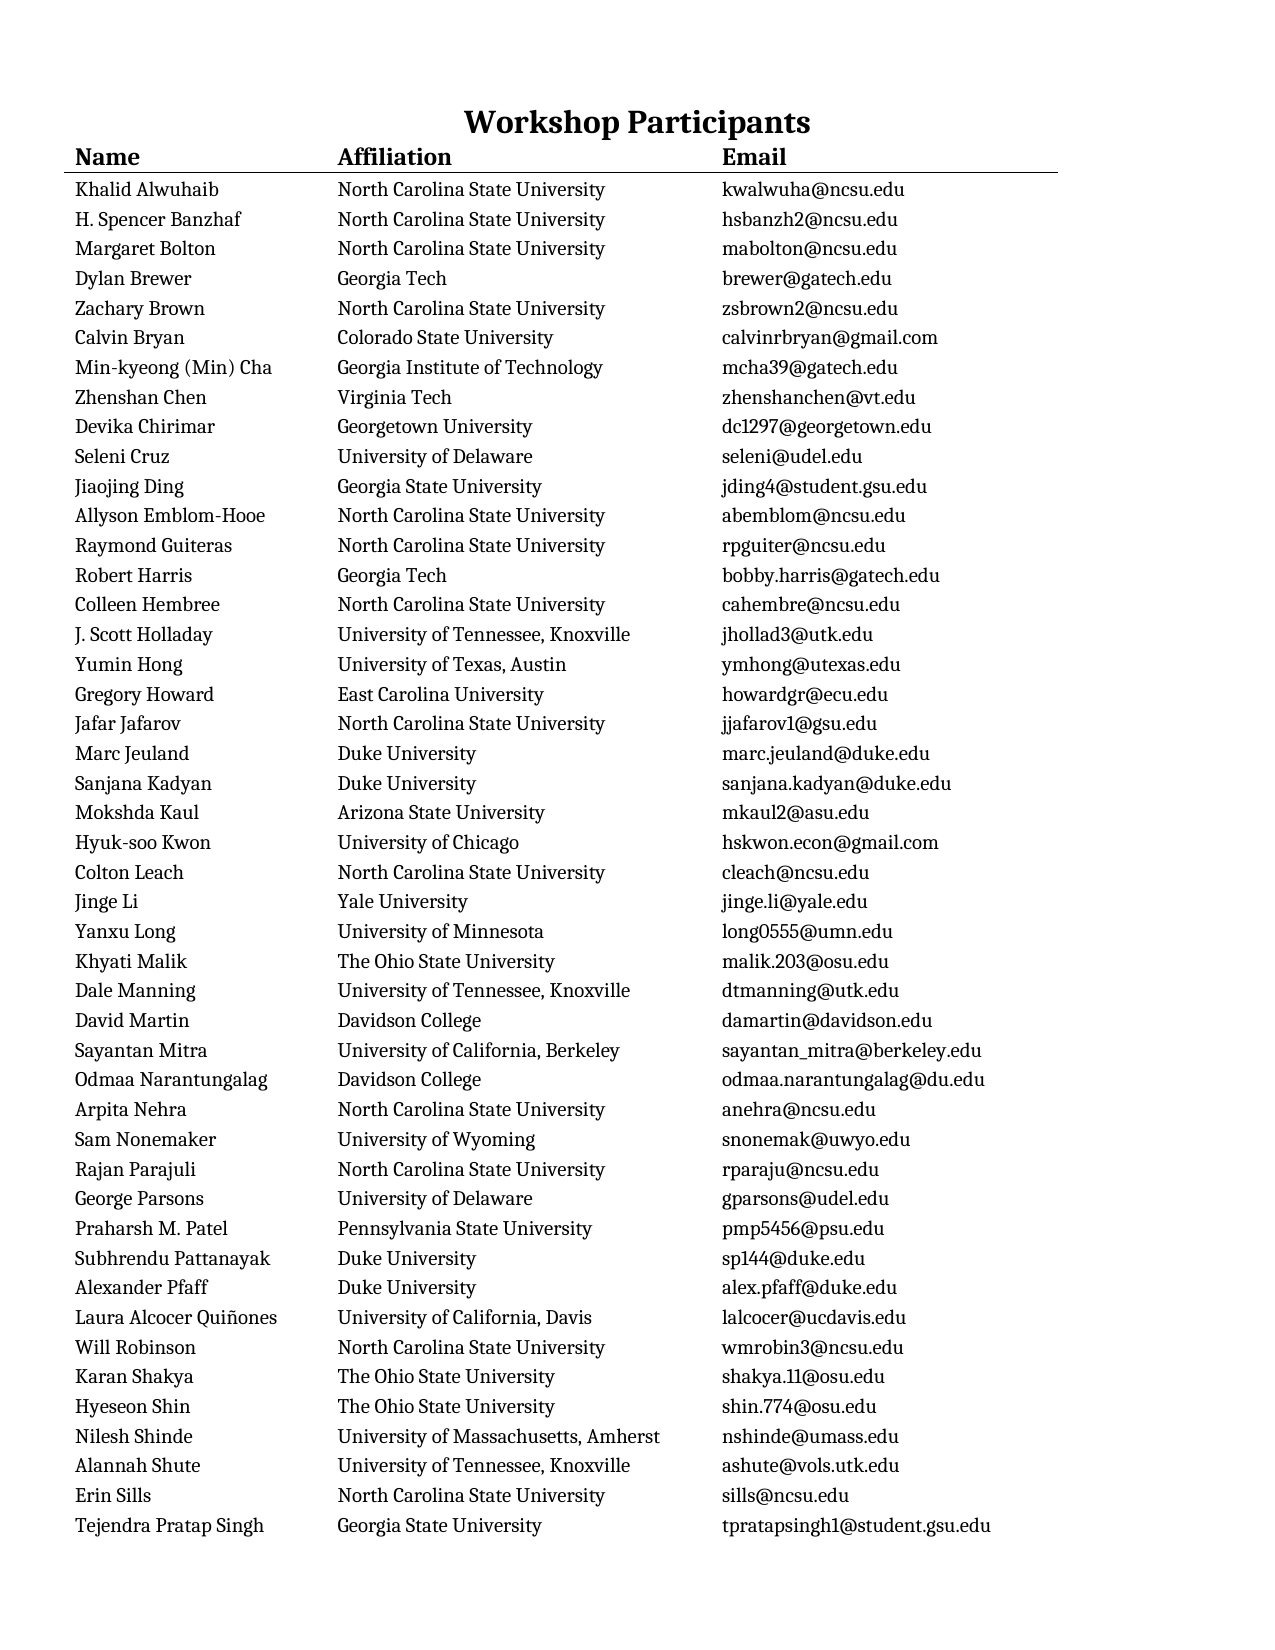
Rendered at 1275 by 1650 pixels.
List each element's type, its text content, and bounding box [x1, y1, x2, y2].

table_cell Duke University [326, 766, 711, 795]
table_cell mcha39@gatech.edu [711, 350, 1057, 379]
table_cell North Carolina State University [326, 291, 711, 320]
table_cell hsbanzh2@ncsu.edu [711, 201, 1057, 231]
table_cell David Martin [64, 1003, 326, 1033]
table_cell The Ohio State University [326, 944, 711, 973]
table_cell Dylan Brewer [64, 261, 326, 291]
table_cell Calvin Bryan [64, 320, 326, 350]
table_cell Georgia Institute of Technology [326, 350, 711, 379]
table_cell anehra@ncsu.edu [711, 1092, 1057, 1122]
table_cell hskwon.econ@gmail.com [711, 825, 1057, 854]
table_cell North Carolina State University [326, 706, 711, 736]
table_cell Duke University [326, 1270, 711, 1300]
table_header Name [64, 142, 326, 172]
table_cell Yale University [326, 884, 711, 914]
table_cell East Carolina University [326, 676, 711, 706]
table_cell Arizona State University [326, 795, 711, 825]
table_cell Arpita Nehra [64, 1092, 326, 1122]
table_cell sanjana.kadyan@duke.edu [711, 766, 1057, 795]
table_cell University of Delaware [326, 1181, 711, 1211]
table_cell University of Tennessee, Knoxville [326, 617, 711, 647]
table_cell Subhrendu Pattanayak [64, 1241, 326, 1270]
table_cell University of Chicago [326, 825, 711, 854]
table_cell jhollad3@utk.edu [711, 617, 1057, 647]
table_cell North Carolina State University [326, 498, 711, 528]
table_cell University of Delaware [326, 439, 711, 469]
table_cell dc1297@georgetown.edu [711, 409, 1057, 439]
table_cell University of Minnesota [326, 914, 711, 944]
table_cell North Carolina State University [326, 1330, 711, 1359]
table_cell Marc Jeuland [64, 736, 326, 766]
table_cell wmrobin3@ncsu.edu [711, 1330, 1057, 1359]
table_cell Zachary Brown [64, 291, 326, 320]
table_cell Khalid Alwuhaib [64, 173, 326, 201]
table_cell Georgia Tech [326, 558, 711, 587]
table_cell dtmanning@utk.edu [711, 973, 1057, 1003]
table_cell long0555@umn.edu [711, 914, 1057, 944]
table_cell calvinrbryan@gmail.com [711, 320, 1057, 350]
table_cell Gregory Howard [64, 676, 326, 706]
table_cell North Carolina State University [326, 231, 711, 261]
table_cell gparsons@udel.edu [711, 1181, 1057, 1211]
table_cell Duke University [326, 1241, 711, 1270]
table_cell Georgia State University [326, 469, 711, 498]
table_cell alex.pfaff@duke.edu [711, 1270, 1057, 1300]
table_cell ymhong@utexas.edu [711, 647, 1057, 676]
table_cell malik.203@osu.edu [711, 944, 1057, 973]
table_cell Zhenshan Chen [64, 380, 326, 409]
table_cell howardgr@ecu.edu [711, 676, 1057, 706]
table_cell Mokshda Kaul [64, 795, 326, 825]
table_cell Duke University [326, 736, 711, 766]
table_cell George Parsons [64, 1181, 326, 1211]
table_cell Erin Sills [64, 1478, 326, 1508]
table_cell kwalwuha@ncsu.edu [711, 173, 1057, 201]
table_cell University of California, Davis [326, 1300, 711, 1329]
table_cell Alannah Shute [64, 1448, 326, 1478]
table_cell Colorado State University [326, 320, 711, 350]
table_cell Davidson College [326, 1003, 711, 1033]
table_cell J. Scott Holladay [64, 617, 326, 647]
table_cell University of California, Berkeley [326, 1033, 711, 1062]
table_cell Raymond Guiteras [64, 528, 326, 558]
table_cell lalcocer@ucdavis.edu [711, 1300, 1057, 1329]
text Workshop Participants [75, 104, 1200, 142]
table_cell Karan Shakya [64, 1359, 326, 1389]
table_cell mabolton@ncsu.edu [711, 231, 1057, 261]
table_cell Tejendra Pratap Singh [64, 1508, 326, 1537]
table_cell North Carolina State University [326, 588, 711, 617]
table_cell rpguiter@ncsu.edu [711, 528, 1057, 558]
table_cell University of Tennessee, Knoxville [326, 973, 711, 1003]
table_cell North Carolina State University [326, 855, 711, 884]
table_cell Robert Harris [64, 558, 326, 587]
table_cell Colleen Hembree [64, 588, 326, 617]
table_cell Hyuk-soo Kwon [64, 825, 326, 854]
table_cell cleach@ncsu.edu [711, 855, 1057, 884]
table_cell Devika Chirimar [64, 409, 326, 439]
table_cell Sayantan Mitra [64, 1033, 326, 1062]
table_cell Yanxu Long [64, 914, 326, 944]
table_cell Dale Manning [64, 973, 326, 1003]
table_cell jding4@student.gsu.edu [711, 469, 1057, 498]
table_cell ashute@vols.utk.edu [711, 1448, 1057, 1478]
table_cell Jafar Jafarov [64, 706, 326, 736]
table_cell North Carolina State University [326, 1478, 711, 1508]
table_cell Khyati Malik [64, 944, 326, 973]
table_cell Nilesh Shinde [64, 1419, 326, 1448]
table_cell Jinge Li [64, 884, 326, 914]
table_cell sills@ncsu.edu [711, 1478, 1057, 1508]
table_cell brewer@gatech.edu [711, 261, 1057, 291]
table_cell Pennsylvania State University [326, 1211, 711, 1241]
table_cell Will Robinson [64, 1330, 326, 1359]
table_cell rparaju@ncsu.edu [711, 1151, 1057, 1181]
table_cell bobby.harris@gatech.edu [711, 558, 1057, 587]
table_cell abemblom@ncsu.edu [711, 498, 1057, 528]
table_cell Praharsh M. Patel [64, 1211, 326, 1241]
table_cell jinge.li@yale.edu [711, 884, 1057, 914]
table_cell sp144@duke.edu [711, 1241, 1057, 1270]
table_cell zsbrown2@ncsu.edu [711, 291, 1057, 320]
table_cell Hyeseon Shin [64, 1389, 326, 1419]
table_cell odmaa.narantungalag@du.edu [711, 1063, 1057, 1092]
table_cell damartin@davidson.edu [711, 1003, 1057, 1033]
table_cell mkaul2@asu.edu [711, 795, 1057, 825]
table_cell Colton Leach [64, 855, 326, 884]
table_cell University of Texas, Austin [326, 647, 711, 676]
table_cell Jiaojing Ding [64, 469, 326, 498]
table_cell Davidson College [326, 1063, 711, 1092]
table_cell Seleni Cruz [64, 439, 326, 469]
table_header Affiliation [326, 142, 711, 172]
table_cell Georgia Tech [326, 261, 711, 291]
table_cell Allyson Emblom-Hooe [64, 498, 326, 528]
table_cell North Carolina State University [326, 173, 711, 201]
table_header Email [711, 142, 1057, 172]
table_cell H. Spencer Banzhaf [64, 201, 326, 231]
table_cell nshinde@umass.edu [711, 1419, 1057, 1448]
table_cell Georgia State University [326, 1508, 711, 1537]
table_cell Sanjana Kadyan [64, 766, 326, 795]
table_cell Laura Alcocer Quiñones [64, 1300, 326, 1329]
table_cell seleni@udel.edu [711, 439, 1057, 469]
table_cell Virginia Tech [326, 380, 711, 409]
table_cell pmp5456@psu.edu [711, 1211, 1057, 1241]
table_cell Sam Nonemaker [64, 1122, 326, 1151]
table_cell North Carolina State University [326, 1092, 711, 1122]
table_cell sayantan_mitra@berkeley.edu [711, 1033, 1057, 1062]
table_cell Alexander Pfaff [64, 1270, 326, 1300]
table_cell cahembre@ncsu.edu [711, 588, 1057, 617]
table_cell University of Tennessee, Knoxville [326, 1448, 711, 1478]
table_cell Min-kyeong (Min) Cha [64, 350, 326, 379]
table_cell snonemak@uwyo.edu [711, 1122, 1057, 1151]
table_cell tpratapsingh1@student.gsu.edu [711, 1508, 1057, 1537]
table_cell North Carolina State University [326, 528, 711, 558]
table_cell University of Massachusetts, Amherst [326, 1419, 711, 1448]
table_cell The Ohio State University [326, 1389, 711, 1419]
table_cell Georgetown University [326, 409, 711, 439]
table_cell jjafarov1@gsu.edu [711, 706, 1057, 736]
table_cell shakya.11@osu.edu [711, 1359, 1057, 1389]
table_cell shin.774@osu.edu [711, 1389, 1057, 1419]
table_cell Yumin Hong [64, 647, 326, 676]
table_cell zhenshanchen@vt.edu [711, 380, 1057, 409]
table_cell University of Wyoming [326, 1122, 711, 1151]
table_cell marc.jeuland@duke.edu [711, 736, 1057, 766]
table_cell Rajan Parajuli [64, 1151, 326, 1181]
table_cell Margaret Bolton [64, 231, 326, 261]
table_cell North Carolina State University [326, 1151, 711, 1181]
table_cell The Ohio State University [326, 1359, 711, 1389]
table_cell Odmaa Narantungalag [64, 1063, 326, 1092]
table_cell North Carolina State University [326, 201, 711, 231]
